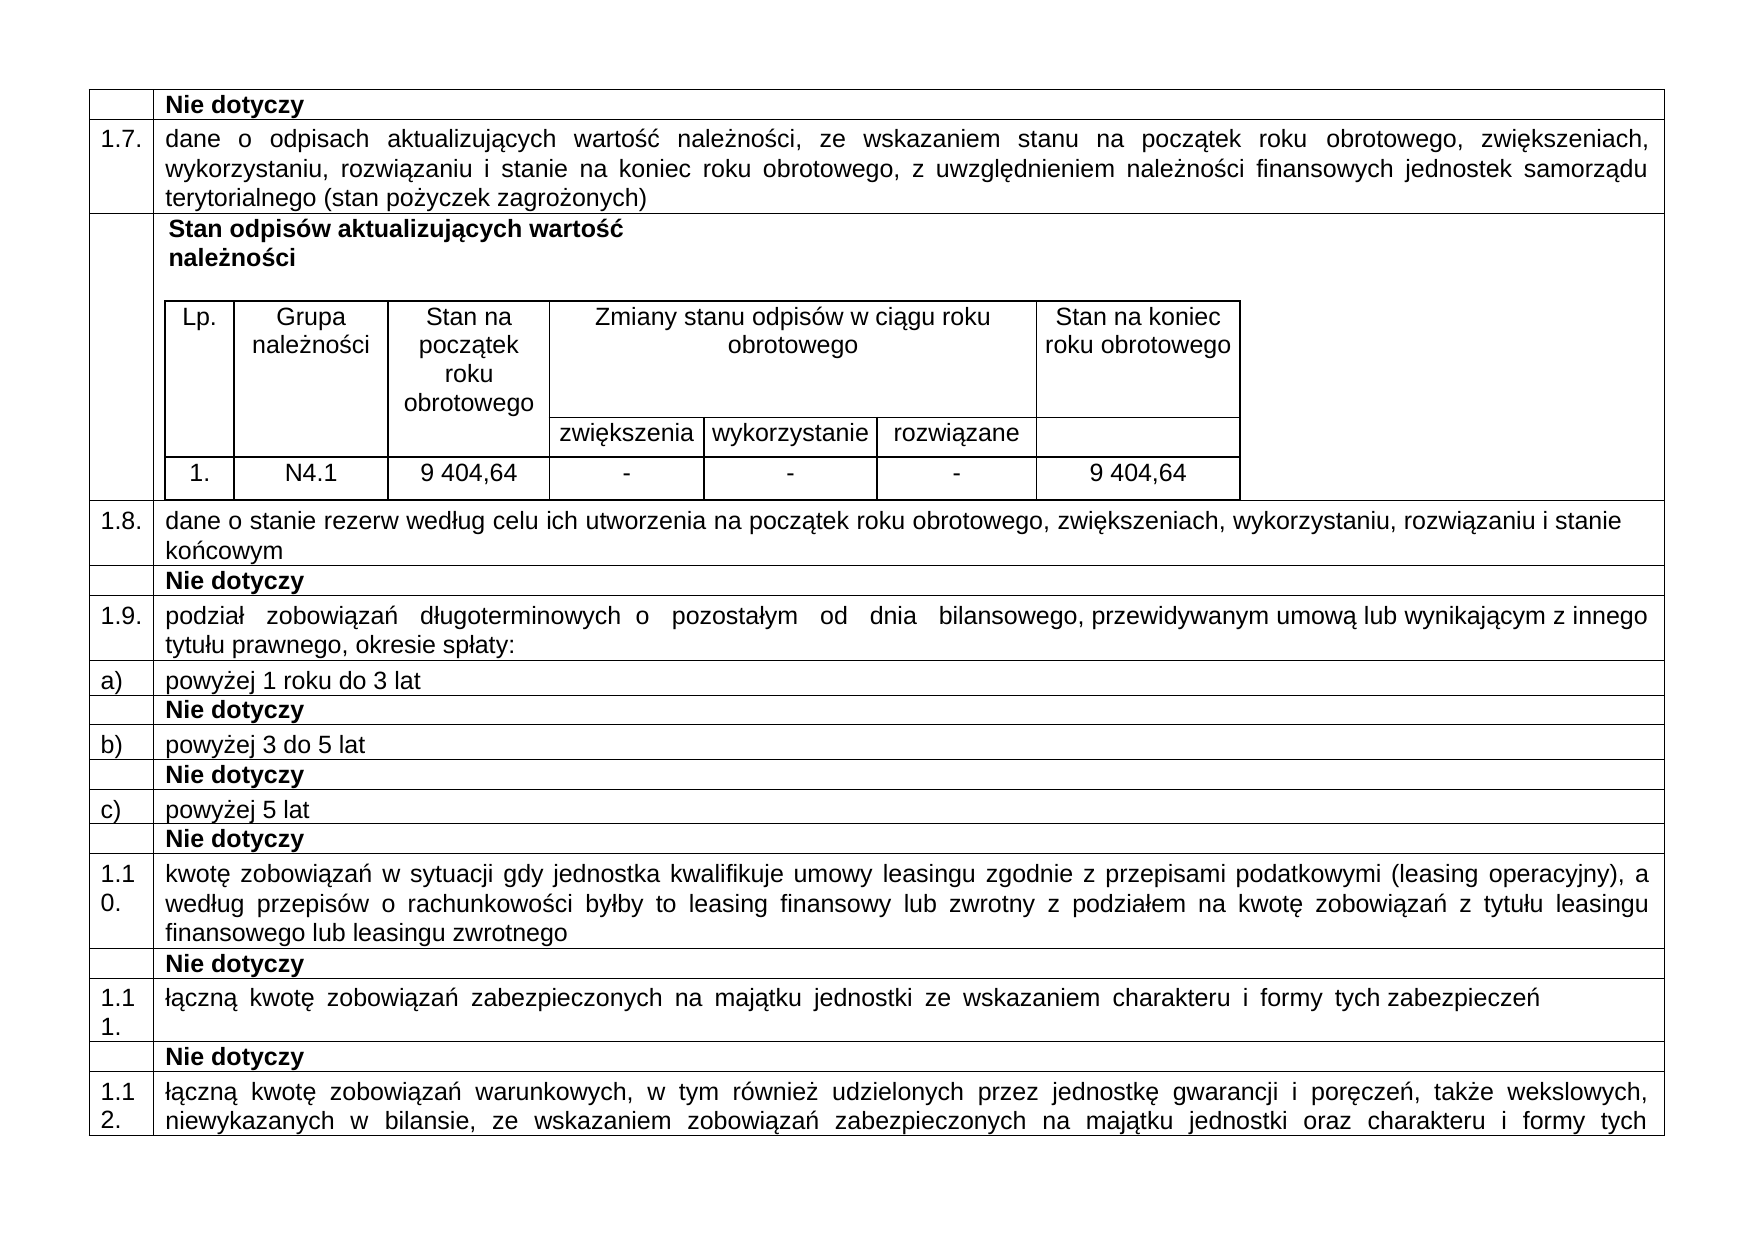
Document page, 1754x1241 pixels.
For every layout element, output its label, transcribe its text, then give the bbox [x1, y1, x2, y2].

table_cell [154, 214, 1664, 500]
table_cell dane o odpisach aktualizujących wartość należności, ze wskazaniem stanu na początek roku obrotowego, zwiększeniach, wykorzystaniu, rozwiązaniu i stanie na koniec roku obrotowego, z uwzględnieniem należności finansowych jednostek samorządu terytorialnego (stan pożyczek zagrożonych) [154, 120, 1664, 213]
table_cell [90, 760, 153, 789]
table_cell Nie dotyczy [154, 566, 1664, 595]
table_cell [90, 949, 153, 977]
table_cell 1.10. [90, 854, 153, 948]
table_cell Nie dotyczy [154, 760, 1664, 789]
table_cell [154, 1072, 1664, 1135]
table_cell [90, 1042, 153, 1071]
table_cell [90, 566, 153, 595]
table_cell a) [90, 661, 153, 694]
table_cell dane o stanie rezerw według celu ich utworzenia na początek roku obrotowego, zwiększeniach, wykorzystaniu, rozwiązaniu i stanie końcowym [154, 501, 1664, 565]
table_cell powyżej 3 do 5 lat [154, 725, 1664, 759]
table_cell Nie dotyczy [154, 696, 1664, 724]
table_cell 1.12. [90, 1072, 153, 1135]
table_cell Nie dotyczy [154, 824, 1664, 853]
table_cell kwotę zobowiązań w sytuacji gdy jednostka kwalifikuje umowy leasingu zgodnie z przepisami podatkowymi (leasing operacyjny), a według przepisów o rachunkowości byłby to leasing finansowy lub zwrotny z podziałem na kwotę zobowiązań z tytułu leasingu finansowego lub leasingu zwrotnego [154, 854, 1664, 948]
table_cell 1.11. [90, 979, 153, 1041]
table_cell [90, 214, 153, 500]
table_cell powyżej 5 lat [154, 790, 1664, 823]
table_cell Nie dotyczy [154, 90, 1664, 118]
table_cell b) [90, 725, 153, 759]
table_cell łączną kwotę zobowiązań zabezpieczonych na majątku jednostki ze wskazaniem charakteru i formy tych zabezpieczeń [154, 979, 1664, 1041]
table_cell 1.8. [90, 501, 153, 565]
table_cell [90, 90, 153, 118]
table_cell 1.7. [90, 120, 153, 213]
table_cell Nie dotyczy [154, 949, 1664, 977]
table_cell 1.9. [90, 596, 153, 660]
table_cell c) [90, 790, 153, 823]
table_cell [90, 696, 153, 724]
table_cell powyżej 1 roku do 3 lat [154, 661, 1664, 694]
table_cell Nie dotyczy [154, 1042, 1664, 1071]
table_cell podział zobowiązań długoterminowych o pozostałym od dnia bilansowego, przewidywanym umową lub wynikającym z innego tytułu prawnego, okresie spłaty: [154, 596, 1664, 660]
table_cell [90, 824, 153, 853]
